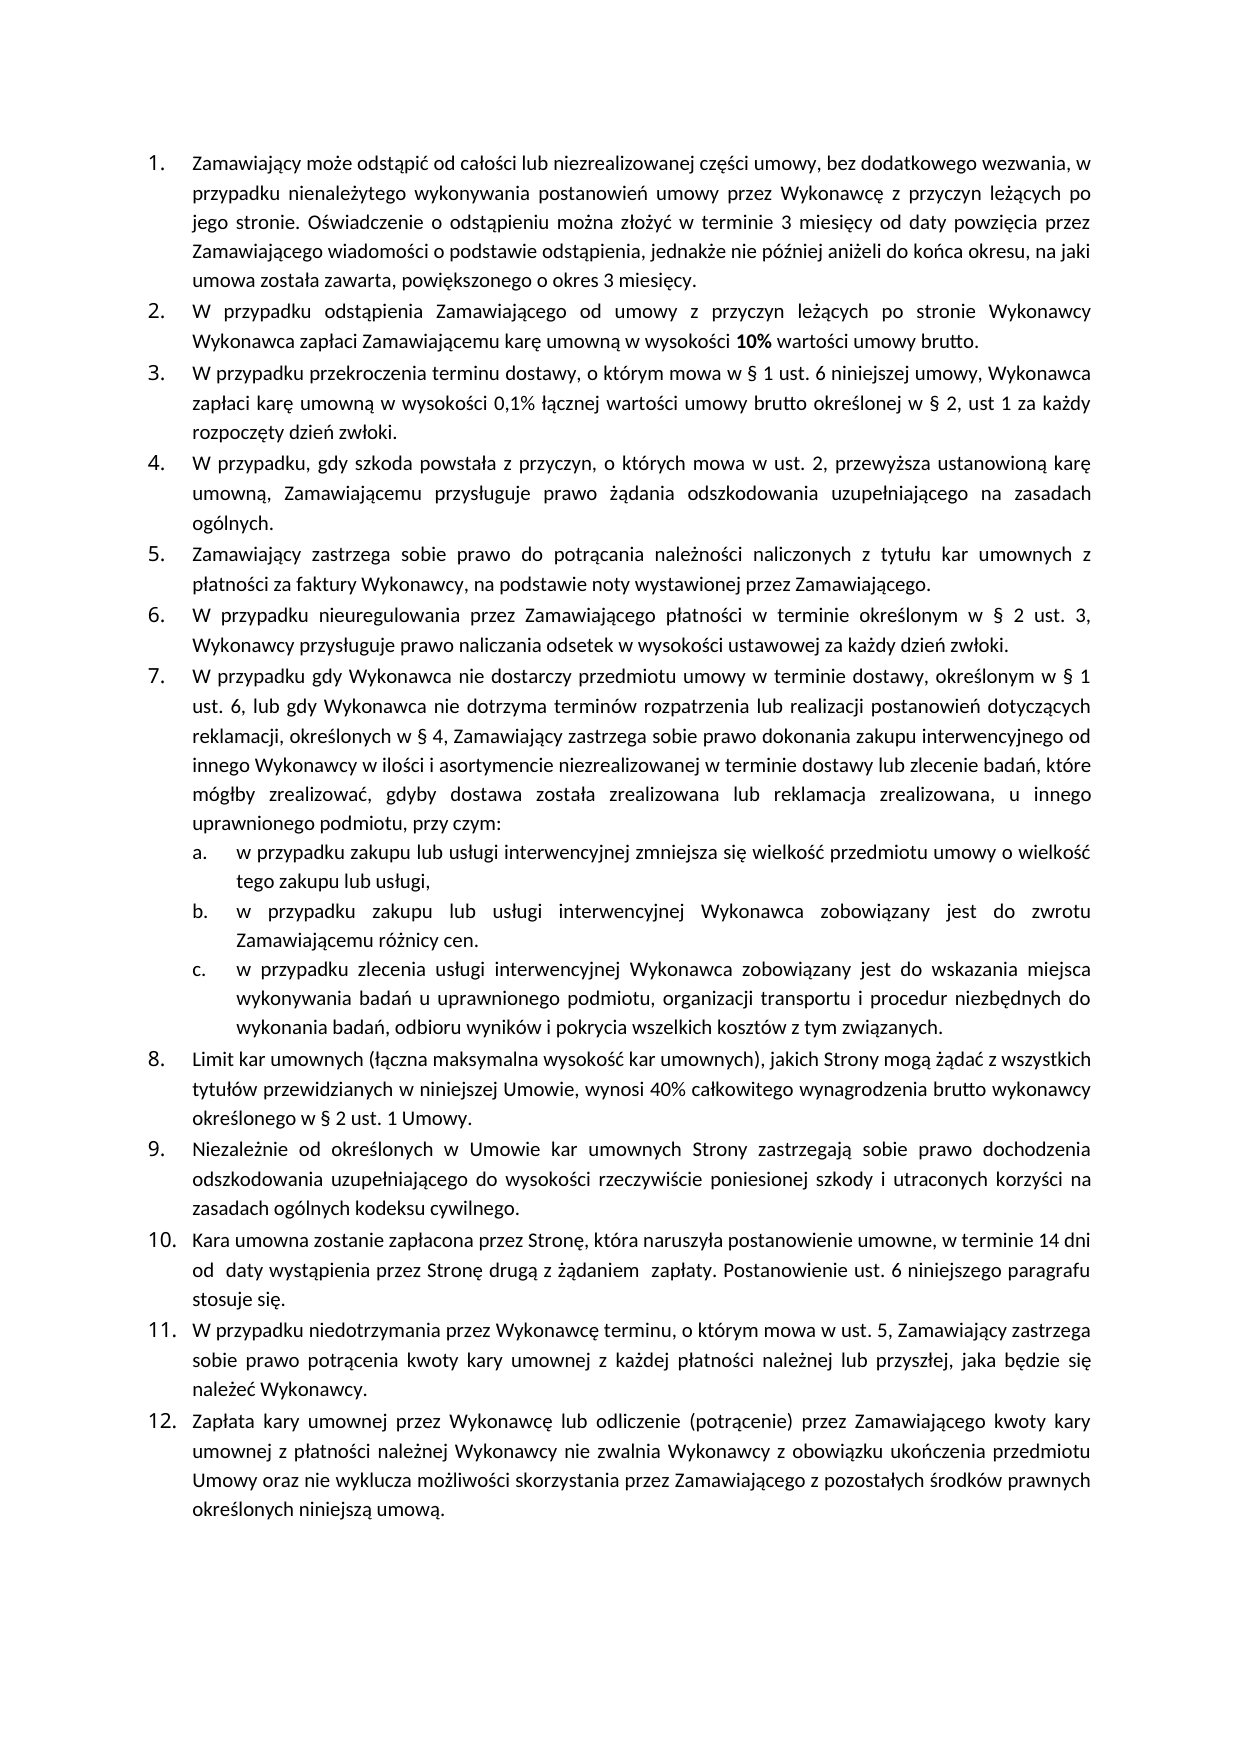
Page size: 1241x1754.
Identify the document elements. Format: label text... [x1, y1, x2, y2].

list W przypadku niedotrzymania przez Wykonawcę terminu, o którym mowa w ust. 5, Zamawiający zastrzega sobie prawo potrącenia kwoty kary umownej z każdej płatności należnej lub przyszłej, jaka będzie się należeć Wykonawcy. [148, 1315, 1093, 1402]
list W przypadku przekroczenia terminu dostawy, o którym mowa w § 1 ust. 6 niniejszej umowy, Wykonawca zapłaci karę umowną w wysokości 0,1% łącznej wartości umowy brutto określonej w § 2, ust 1 za każdy rozpoczęty dzień zwłoki. [148, 358, 1093, 444]
list Zapłata kary umownej przez Wykonawcę lub odliczenie (potrącenie) przez Zamawiającego kwoty kary umownej z płatności należnej Wykonawcy nie zwalnia Wykonawcy z obowiązku ukończenia przedmiotu Umowy oraz nie wyklucza możliwości skorzystania przez Zamawiającego z pozostałych środków prawnych określonych niniejszą umową. [148, 1406, 1093, 1522]
list W przypadku nieuregulowania przez Zamawiającego płatności w terminie określonym w § 2 ust. 3, Wykonawcy przysługuje prawo naliczania odsetek w wysokości ustawowej za każdy dzień zwłoki. [148, 600, 1093, 658]
list w przypadku zlecenia usługi interwencyjnej Wykonawca zobowiązany jest do wskazania miejsca wykonywania badań u uprawnionego podmiotu, organizacji transportu i procedur niezbędnych do wykonania badań, odbioru wyników i pokrycia wszelkich kosztów z tym związanych. [192, 956, 1093, 1040]
list Zamawiający zastrzega sobie prawo do potrącania należności naliczonych z tytułu kar umownych z płatności za faktury Wykonawcy, na podstawie noty wystawionej przez Zamawiającego. [148, 539, 1093, 596]
list W przypadku odstąpienia Zamawiającego od umowy z przyczyn leżących po stronie Wykonawcy Wykonawca zapłaci Zamawiającemu karę umowną w wysokości 10% wartości umowy brutto. [148, 296, 1093, 354]
list Zamawiający może odstąpić od całości lub niezrealizowanej części umowy, bez dodatkowego wezwania, w przypadku nienależytego wykonywania postanowień umowy przez Wykonawcę z przyczyn leżących po jego stronie. Oświadczenie o odstąpieniu można złożyć w terminie 3 miesięcy od daty powzięcia przez Zamawiającego wiadomości o podstawie odstąpienia, jednakże nie później aniżeli do końca okresu, na jaki umowa została zawarta, powiększonego o okres 3 miesięcy. [148, 148, 1093, 293]
list W przypadku, gdy szkoda powstała z przyczyn, o których mowa w ust. 2, przewyższa ustanowioną karę umowną, Zamawiającemu przysługuje prawo żądania odszkodowania uzupełniającego na zasadach ogólnych. [148, 448, 1093, 535]
list w przypadku zakupu lub usługi interwencyjnej zmniejsza się wielkość przedmiotu umowy o wielkość tego zakupu lub usługi, [192, 839, 1093, 894]
list w przypadku zakupu lub usługi interwencyjnej Wykonawca zobowiązany jest do zwrotu Zamawiającemu różnicy cen. [192, 898, 1093, 952]
list W przypadku gdy Wykonawca nie dostarczy przedmiotu umowy w terminie dostawy, określonym w § 1 ust. 6, lub gdy Wykonawca nie dotrzyma terminów rozpatrzenia lub realizacji postanowień dotyczących reklamacji, określonych w § 4, Zamawiający zastrzega sobie prawo dokonania zakupu interwencyjnego od innego Wykonawcy w ilości i asortymencie niezrealizowanej w terminie dostawy lub zlecenie badań, które mógłby zrealizować, gdyby dostawa została zrealizowana lub reklamacja zrealizowana, u innego uprawnionego podmiotu, przy czym: [148, 662, 1093, 836]
list Kara umowna zostanie zapłacona przez Stronę, która naruszyła postanowienie umowne, w terminie 14 dni od daty wystąpienia przez Stronę drugą z żądaniem zapłaty. Postanowienie ust. 6 niniejszego paragrafu stosuje się. [148, 1225, 1093, 1312]
list Limit kar umownych (łączna maksymalna wysokość kar umownych), jakich Strony mogą żądać z wszystkich tytułów przewidzianych w niniejszej Umowie, wynosi 40% całkowitego wynagrodzenia brutto wykonawcy określonego w § 2 ust. 1 Umowy. [148, 1044, 1093, 1131]
list Niezależnie od określonych w Umowie kar umownych Strony zastrzegają sobie prawo dochodzenia odszkodowania uzupełniającego do wysokości rzeczywiście poniesionej szkody i utraconych korzyści na zasadach ogólnych kodeksu cywilnego. [148, 1134, 1093, 1221]
